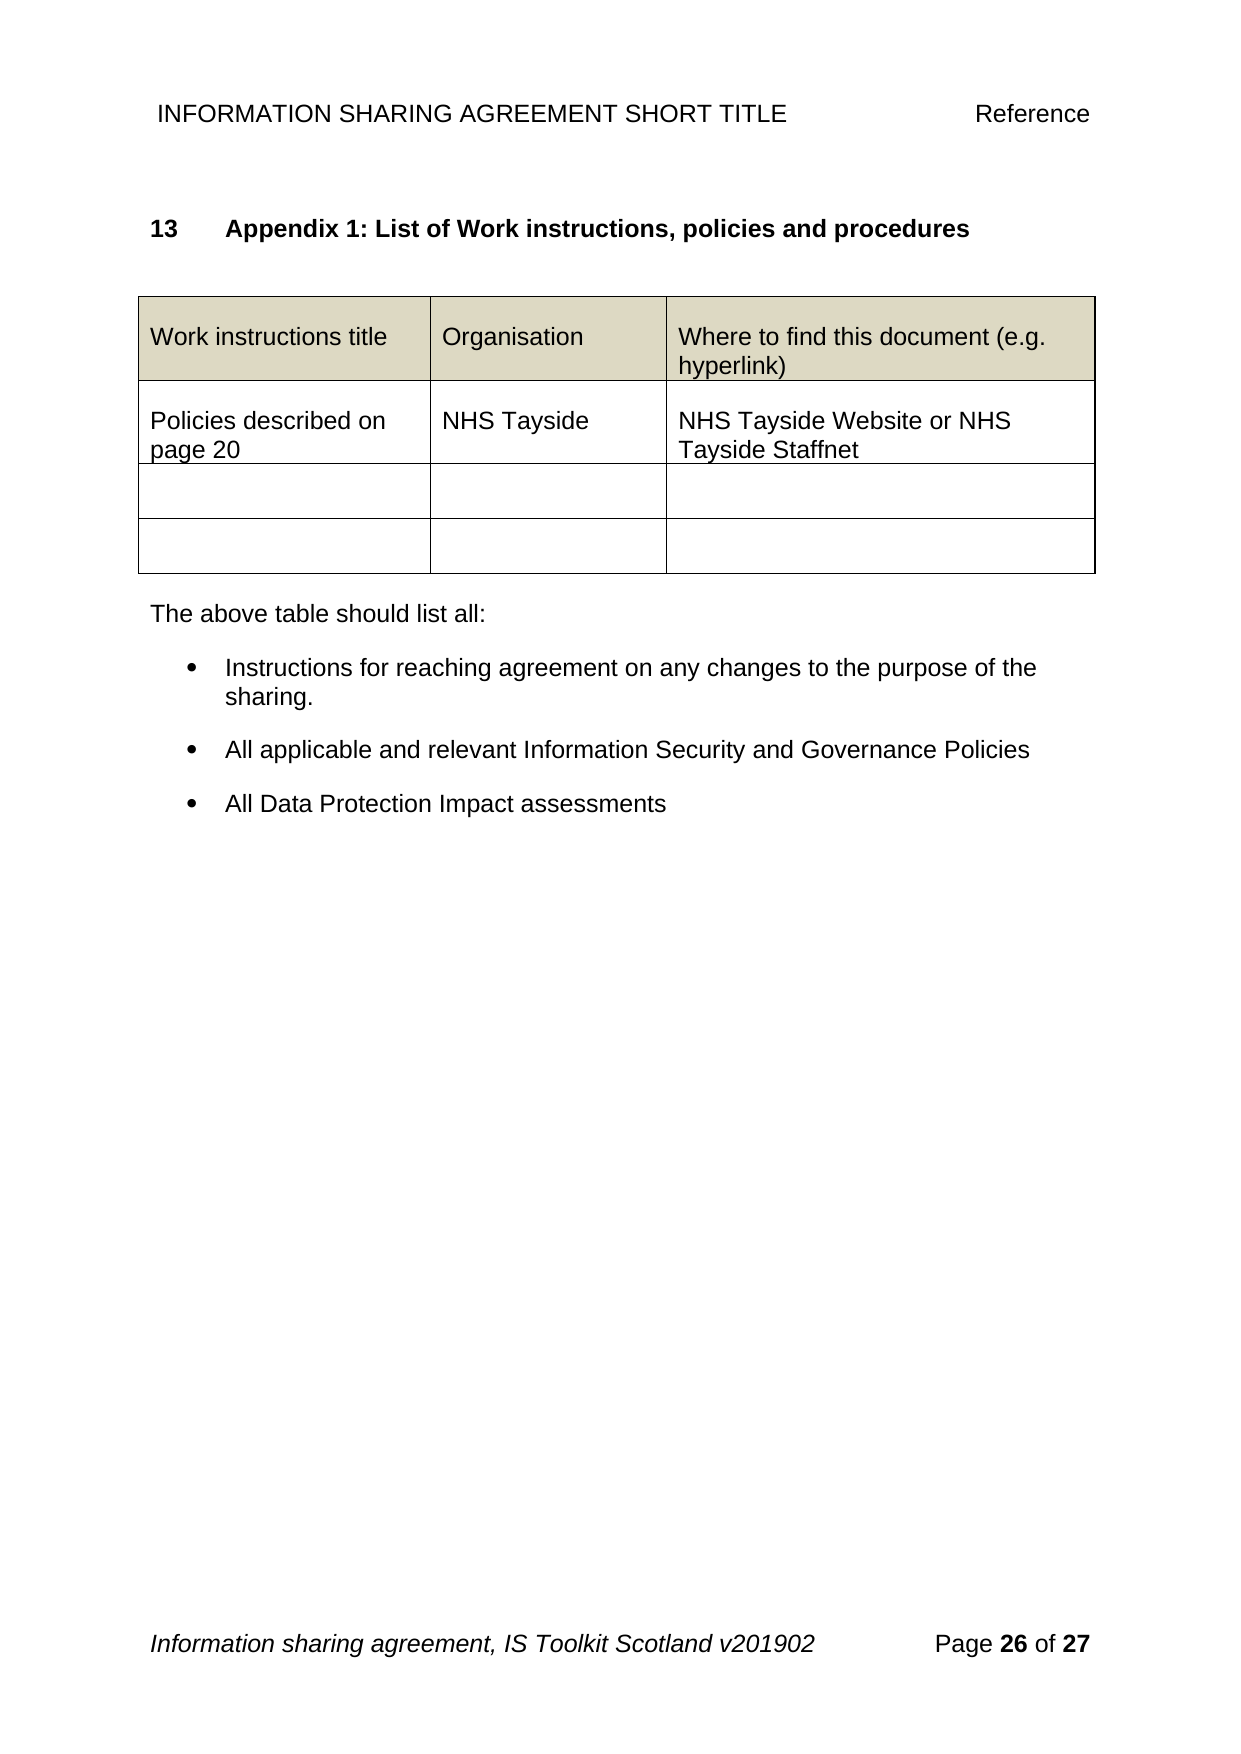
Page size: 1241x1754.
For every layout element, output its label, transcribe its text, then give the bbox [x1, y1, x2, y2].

table_cell [139, 519, 430, 573]
table_cell [667, 464, 1094, 518]
table_header Work instructions title [139, 297, 430, 380]
subtitle 13 Appendix 1: List of Work instructions, policies and procedures [150, 214, 1090, 242]
table_cell Policies described on page 20 [139, 381, 430, 463]
list All Data Protection Impact assessments [187, 789, 1090, 818]
table_cell [431, 519, 666, 573]
table_cell NHS Tayside Website or NHS Tayside Staffnet [667, 381, 1094, 463]
table_cell [667, 519, 1094, 573]
table_header Where to find this document (e.g. hyperlink) [667, 297, 1094, 380]
table_cell [139, 464, 430, 518]
text The above table should list all: [150, 599, 1090, 628]
list All applicable and relevant Information Security and Governance Policies [187, 735, 1090, 764]
table_header Organisation [431, 297, 666, 380]
list Instructions for reaching agreement on any changes to the purpose of the sharing. [187, 653, 1090, 710]
table_cell [431, 464, 666, 518]
table_cell NHS Tayside [431, 381, 666, 463]
